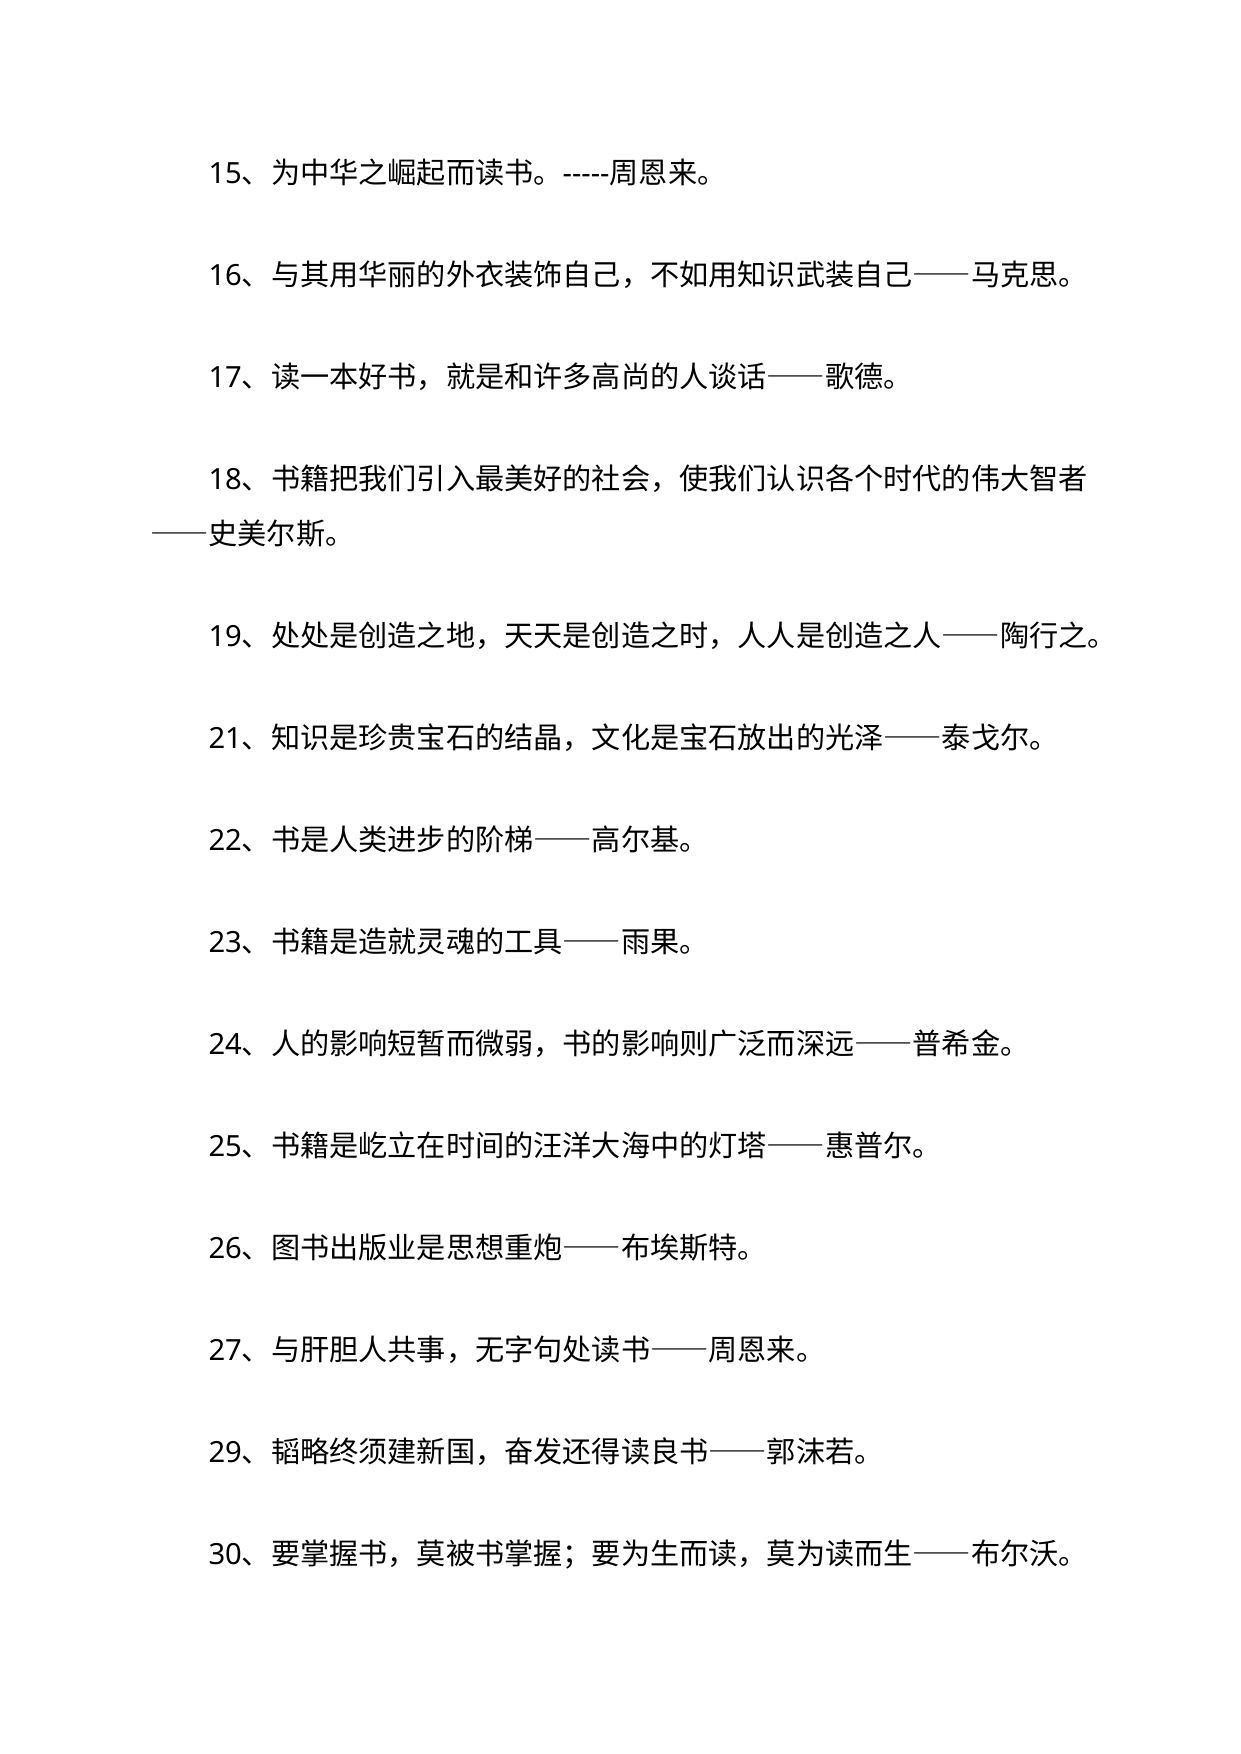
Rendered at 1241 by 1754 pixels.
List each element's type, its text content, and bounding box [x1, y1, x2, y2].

text 15、为中华之崛起而读书。-----周恩来。 [150, 150, 1090, 192]
text 27、与肝胆人共事，无字句处读书——周恩来。 [150, 1327, 1090, 1369]
text 18、书籍把我们引入最美好的社会，使我们认识各个时代的伟大智者——史美尔斯。 [150, 456, 1090, 553]
text 17、读一本好书，就是和许多高尚的人谈话——歌德。 [150, 354, 1090, 396]
text 23、书籍是造就灵魂的工具——雨果。 [150, 919, 1090, 961]
text 19、处处是创造之地，天天是创造之时，人人是创造之人——陶行之。 [150, 613, 1090, 655]
text 26、图书出版业是思想重炮——布埃斯特。 [150, 1224, 1090, 1267]
text 24、人的影响短暂而微弱，书的影响则广泛而深远——普希金。 [150, 1021, 1090, 1063]
text 16、与其用华丽的外衣装饰自己，不如用知识武装自己——马克思。 [150, 252, 1090, 294]
text 29、韬略终须建新国，奋发还得读良书——郭沫若。 [150, 1428, 1090, 1471]
text 25、书籍是屹立在时间的汪洋大海中的灯塔——惠普尔。 [150, 1123, 1090, 1165]
text 30、要掌握书，莫被书掌握；要为生而读，莫为读而生——布尔沃。 [150, 1531, 1090, 1573]
text 22、书是人类进步的阶梯——高尔基。 [150, 817, 1090, 859]
text 21、知识是珍贵宝石的结晶，文化是宝石放出的光泽——泰戈尔。 [150, 715, 1090, 757]
